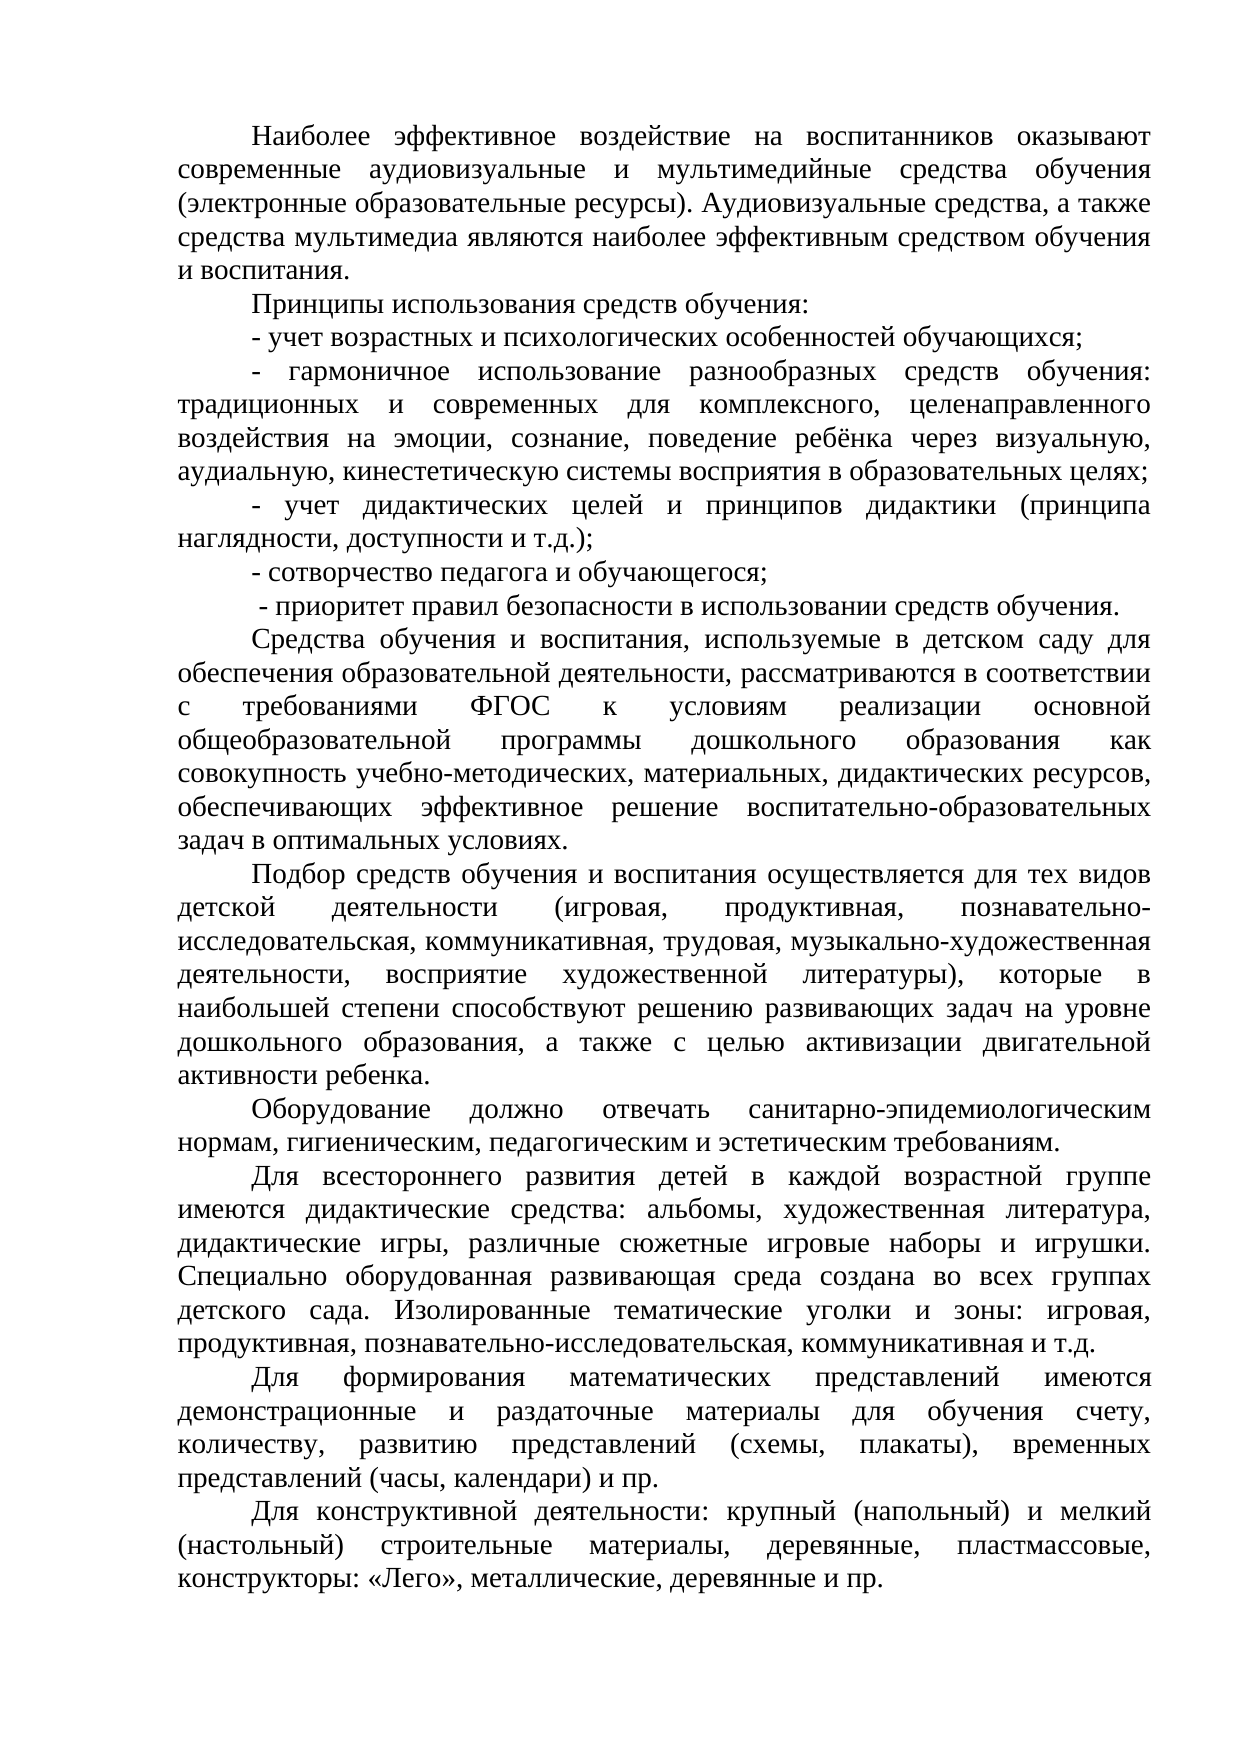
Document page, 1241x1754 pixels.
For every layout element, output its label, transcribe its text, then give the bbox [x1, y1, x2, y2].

text Для конструктивной деятельности: крупный (напольный) и мелкий (настольный) строительные материалы, деревянные, пластмассовые, конструкторы: «Лего», металлические, деревянные и пр. [177, 1493, 1152, 1594]
text - приоритет правил безопасности в использовании средств обучения. [177, 588, 1152, 621]
text Для всестороннего развития детей в каждой возрастной группе имеются дидактические средства: альбомы, художественная литература, дидактические игры, различные сюжетные игровые наборы и игрушки. Специально оборудованная развивающая среда создана во всех группах детского сада. Изолированные тематические уголки и зоны: игровая, продуктивная, познавательно-исследовательская, коммуникативная и т.д. [177, 1158, 1152, 1359]
text - учет дидактических целей и принципов дидактики (принципа наглядности, доступности и т.д.); [177, 487, 1152, 554]
text - сотворчество педагога и обучающегося; [177, 554, 1152, 588]
text - гармоничное использование разнообразных средств обучения: традиционных и современных для комплексного, целенаправленного воздействия на эмоции, сознание, поведение ребёнка через визуальную, аудиальную, кинестетическую системы восприятия в образовательных целях; [177, 353, 1152, 487]
text Принципы использования средств обучения: [177, 286, 1152, 319]
text Подбор средств обучения и воспитания осуществляется для тех видов детской деятельности (игровая, продуктивная, познавательно-исследовательская, коммуникативная, трудовая, музыкально-художественная деятельности, восприятие художественной литературы), которые в наибольшей степени способствуют решению развивающих задач на уровне дошкольного образования, а также с целью активизации двигательной активности ребенка. [177, 856, 1152, 1091]
text Средства обучения и воспитания, используемые в детском саду для обеспечения образовательной деятельности, рассматриваются в соответствии с требованиями ФГОС к условиям реализации основной общеобразовательной программы дошкольного образования как совокупность учебно-методических, материальных, дидактических ресурсов, обеспечивающих эффективное решение воспитательно-образовательных задач в оптимальных условиях. [177, 621, 1152, 856]
text - учет возрастных и психологических особенностей обучающихся; [177, 319, 1152, 353]
text Оборудование должно отвечать санитарно-эпидемиологическим нормам, гигиеническим, педагогическим и эстетическим требованиям. [177, 1091, 1152, 1158]
text Наиболее эффективное воздействие на воспитанников оказывают современные аудиовизуальные и мультимедийные средства обучения (электронные образовательные ресурсы). Аудиовизуальные средства, а также средства мультимедиа являются наиболее эффективным средством обучения и воспитания. [177, 118, 1152, 286]
text Для формирования математических представлений имеются демонстрационные и раздаточные материалы для обучения счету, количеству, развитию представлений (схемы, плакаты), временных представлений (часы, календари) и пр. [177, 1359, 1152, 1493]
